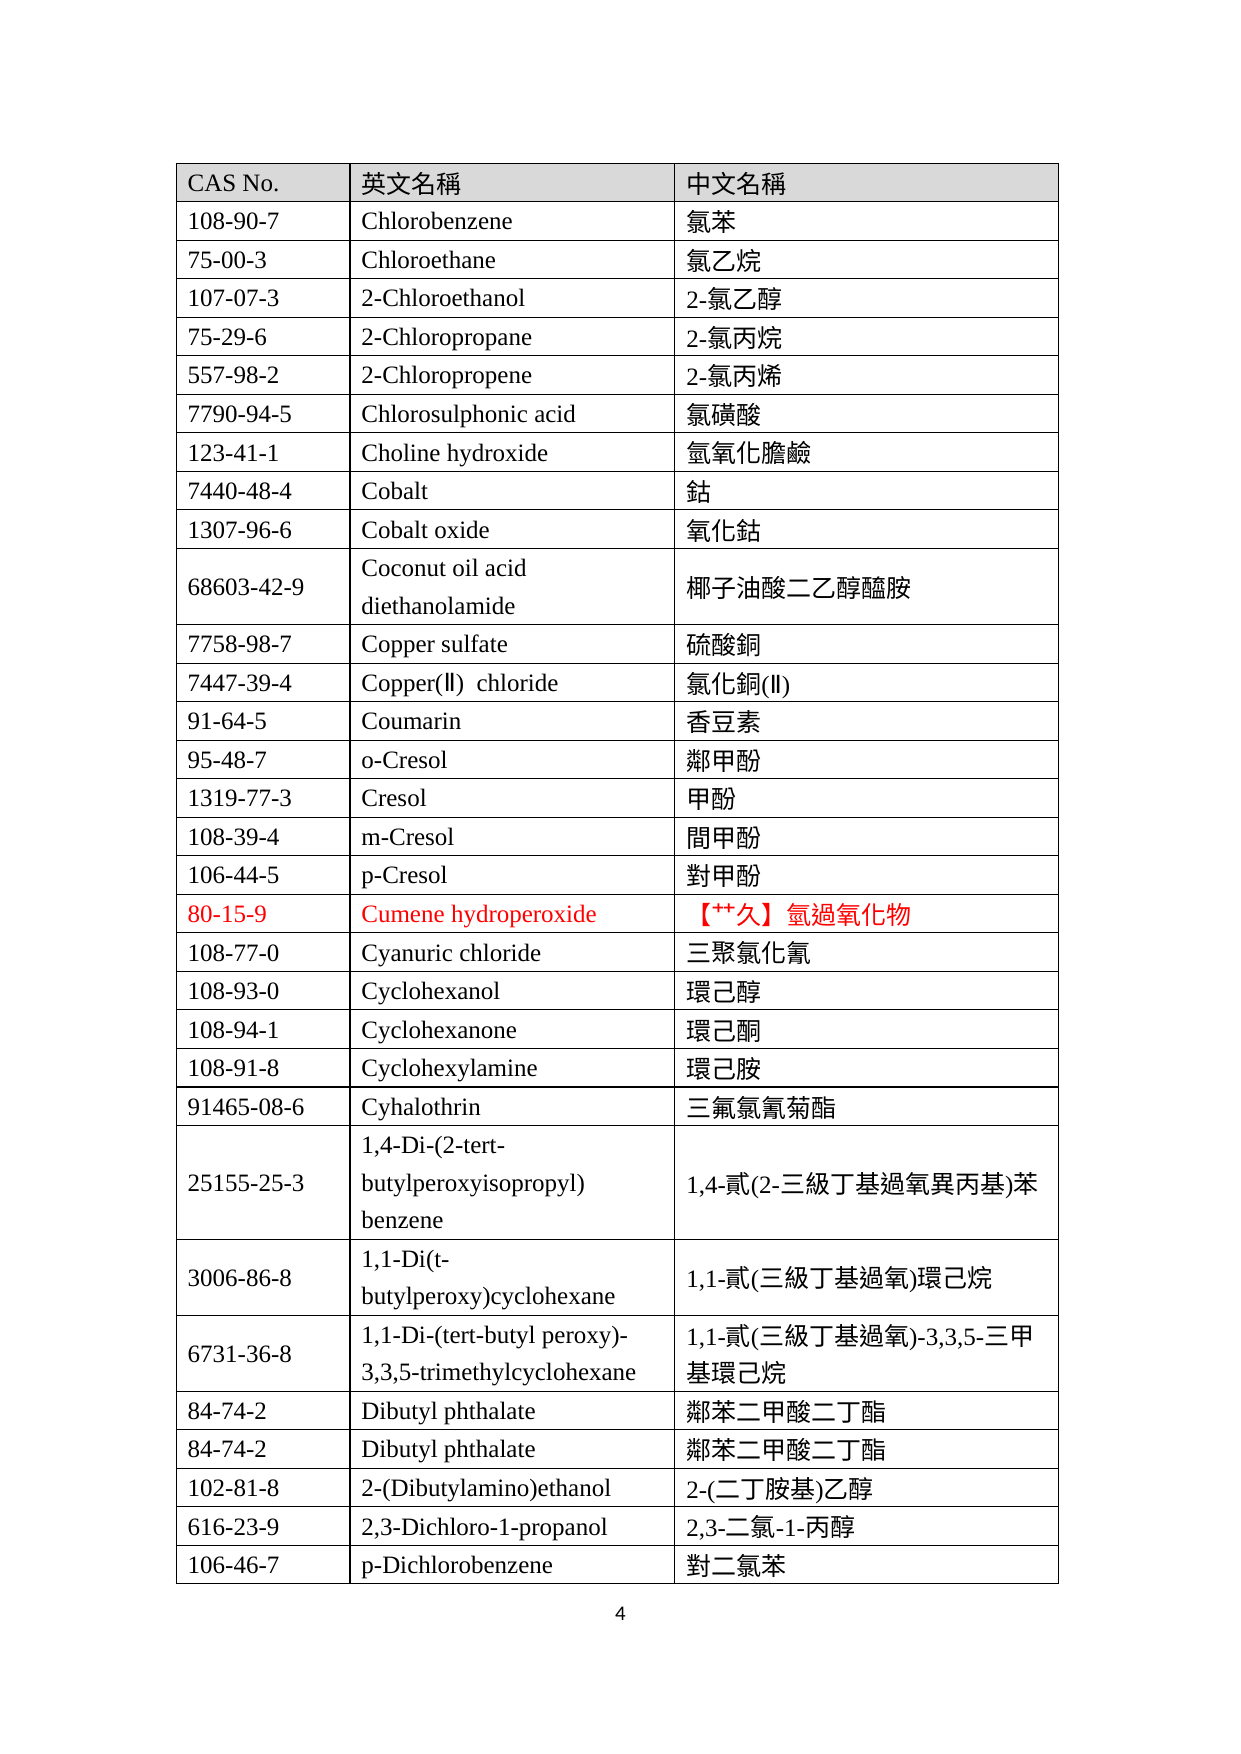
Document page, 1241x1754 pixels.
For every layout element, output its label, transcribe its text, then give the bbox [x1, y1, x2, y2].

table_cell 1,1-貳(三級丁基過氧)-3,3,5-三甲基環己烷 [675, 1316, 1058, 1391]
table_cell 鈷 [675, 472, 1058, 509]
table_cell 108-39-4 [177, 818, 349, 855]
table_cell 108-93-0 [177, 972, 349, 1009]
table_cell Cyclohexanone [351, 1010, 674, 1048]
table_cell 2-(Dibutylamino)ethanol [351, 1469, 674, 1506]
table_cell 1,1-Di-(tert-butyl peroxy)-3,3,5-trimethylcyclohexane [351, 1316, 674, 1391]
table_cell 108-90-7 [177, 202, 349, 239]
table_cell Chlorosulphonic acid [351, 395, 674, 432]
table_cell 7440-48-4 [177, 472, 349, 509]
table_cell 氯苯 [675, 202, 1058, 239]
table_cell 123-41-1 [177, 433, 349, 471]
table_cell o-Cresol [351, 741, 674, 778]
table_cell 95-48-7 [177, 741, 349, 778]
table_cell 3006-86-8 [177, 1240, 349, 1314]
table_header 中文名稱 [675, 164, 1058, 201]
table_cell 80-15-9 [177, 895, 349, 932]
table_cell 2-氯丙烷 [675, 318, 1058, 355]
table_cell 環己酮 [675, 1010, 1058, 1048]
table_cell 香豆素 [675, 702, 1058, 739]
table_cell 108-77-0 [177, 933, 349, 971]
table_cell 1,1-貳(三級丁基過氧)環己烷 [675, 1240, 1058, 1314]
table_cell 對二氯苯 [675, 1546, 1058, 1583]
table_cell 氯化銅(Ⅱ) [675, 664, 1058, 701]
table_cell 氧化鈷 [675, 510, 1058, 548]
table_cell 氯磺酸 [675, 395, 1058, 432]
table_cell 三聚氯化氰 [675, 933, 1058, 971]
table_cell Dibutyl phthalate [351, 1430, 674, 1468]
table_cell m-Cresol [351, 818, 674, 855]
table_cell 2-Chloropropane [351, 318, 674, 355]
table_cell 環己醇 [675, 972, 1058, 1009]
table_cell Cobalt oxide [351, 510, 674, 548]
table_cell Dibutyl phthalate [351, 1392, 674, 1429]
table_cell 1,4-Di-(2-tert-butylperoxyisopropyl) benzene [351, 1126, 674, 1238]
table_cell 【艹久】氫過氧化物 [675, 895, 1058, 932]
table_cell 6731-36-8 [177, 1316, 349, 1391]
table_cell 三氟氯氰菊酯 [675, 1088, 1058, 1125]
table_cell 25155-25-3 [177, 1126, 349, 1238]
table_cell Copper(Ⅱ) chloride [351, 664, 674, 701]
table_cell 2-氯乙醇 [675, 279, 1058, 317]
table_cell 106-44-5 [177, 856, 349, 894]
table_cell 7447-39-4 [177, 664, 349, 701]
table_cell 75-29-6 [177, 318, 349, 355]
table_cell 1319-77-3 [177, 779, 349, 817]
table_header 英文名稱 [351, 164, 674, 201]
table_cell Cresol [351, 779, 674, 817]
table_cell 1,1-Di(t-butylperoxy)cyclohexane [351, 1240, 674, 1314]
table_cell Copper sulfate [351, 625, 674, 662]
table_cell 2,3-Dichloro-1-propanol [351, 1507, 674, 1545]
table_cell 1307-96-6 [177, 510, 349, 548]
table_cell 108-91-8 [177, 1049, 349, 1086]
table_cell Coumarin [351, 702, 674, 739]
table_cell 2-Chloroethanol [351, 279, 674, 317]
table_cell 氫氧化膽鹼 [675, 433, 1058, 471]
table_cell 間甲酚 [675, 818, 1058, 855]
table_cell Cobalt [351, 472, 674, 509]
table_cell 616-23-9 [177, 1507, 349, 1545]
table_cell 75-00-3 [177, 241, 349, 278]
table_cell p-Dichlorobenzene [351, 1546, 674, 1583]
table_cell 7758-98-7 [177, 625, 349, 662]
table_cell Cyclohexylamine [351, 1049, 674, 1086]
table_cell Cyclohexanol [351, 972, 674, 1009]
table_cell 68603-42-9 [177, 549, 349, 624]
table_cell 2-(二丁胺基)乙醇 [675, 1469, 1058, 1506]
table_cell 硫酸銅 [675, 625, 1058, 662]
table_cell 1,4-貳(2-三級丁基過氧異丙基)苯 [675, 1126, 1058, 1238]
table_cell 108-94-1 [177, 1010, 349, 1048]
table_cell Chlorobenzene [351, 202, 674, 239]
table_cell 84-74-2 [177, 1430, 349, 1468]
table_cell 2,3-二氯-1-丙醇 [675, 1507, 1058, 1545]
table_cell 84-74-2 [177, 1392, 349, 1429]
table_cell Cyhalothrin [351, 1088, 674, 1125]
table_cell 91465-08-6 [177, 1088, 349, 1125]
table_cell Chloroethane [351, 241, 674, 278]
table_cell 107-07-3 [177, 279, 349, 317]
table_cell 2-氯丙烯 [675, 356, 1058, 394]
table_cell 鄰苯二甲酸二丁酯 [675, 1392, 1058, 1429]
table_cell Cumene hydroperoxide [351, 895, 674, 932]
table_cell Cyanuric chloride [351, 933, 674, 971]
table_cell 氯乙烷 [675, 241, 1058, 278]
table_cell 對甲酚 [675, 856, 1058, 894]
table_cell p-Cresol [351, 856, 674, 894]
table_header CAS No. [177, 164, 349, 201]
table_cell 2-Chloropropene [351, 356, 674, 394]
table_cell 91-64-5 [177, 702, 349, 739]
table_cell 甲酚 [675, 779, 1058, 817]
table_cell 鄰甲酚 [675, 741, 1058, 778]
table_cell 環己胺 [675, 1049, 1058, 1086]
table_cell 106-46-7 [177, 1546, 349, 1583]
table_cell 椰子油酸二乙醇醯胺 [675, 549, 1058, 624]
table_cell 鄰苯二甲酸二丁酯 [675, 1430, 1058, 1468]
table_cell Choline hydroxide [351, 433, 674, 471]
table_cell 557-98-2 [177, 356, 349, 394]
table_cell 102-81-8 [177, 1469, 349, 1506]
table_cell Coconut oil acid diethanolamide [351, 549, 674, 624]
table_cell 7790-94-5 [177, 395, 349, 432]
